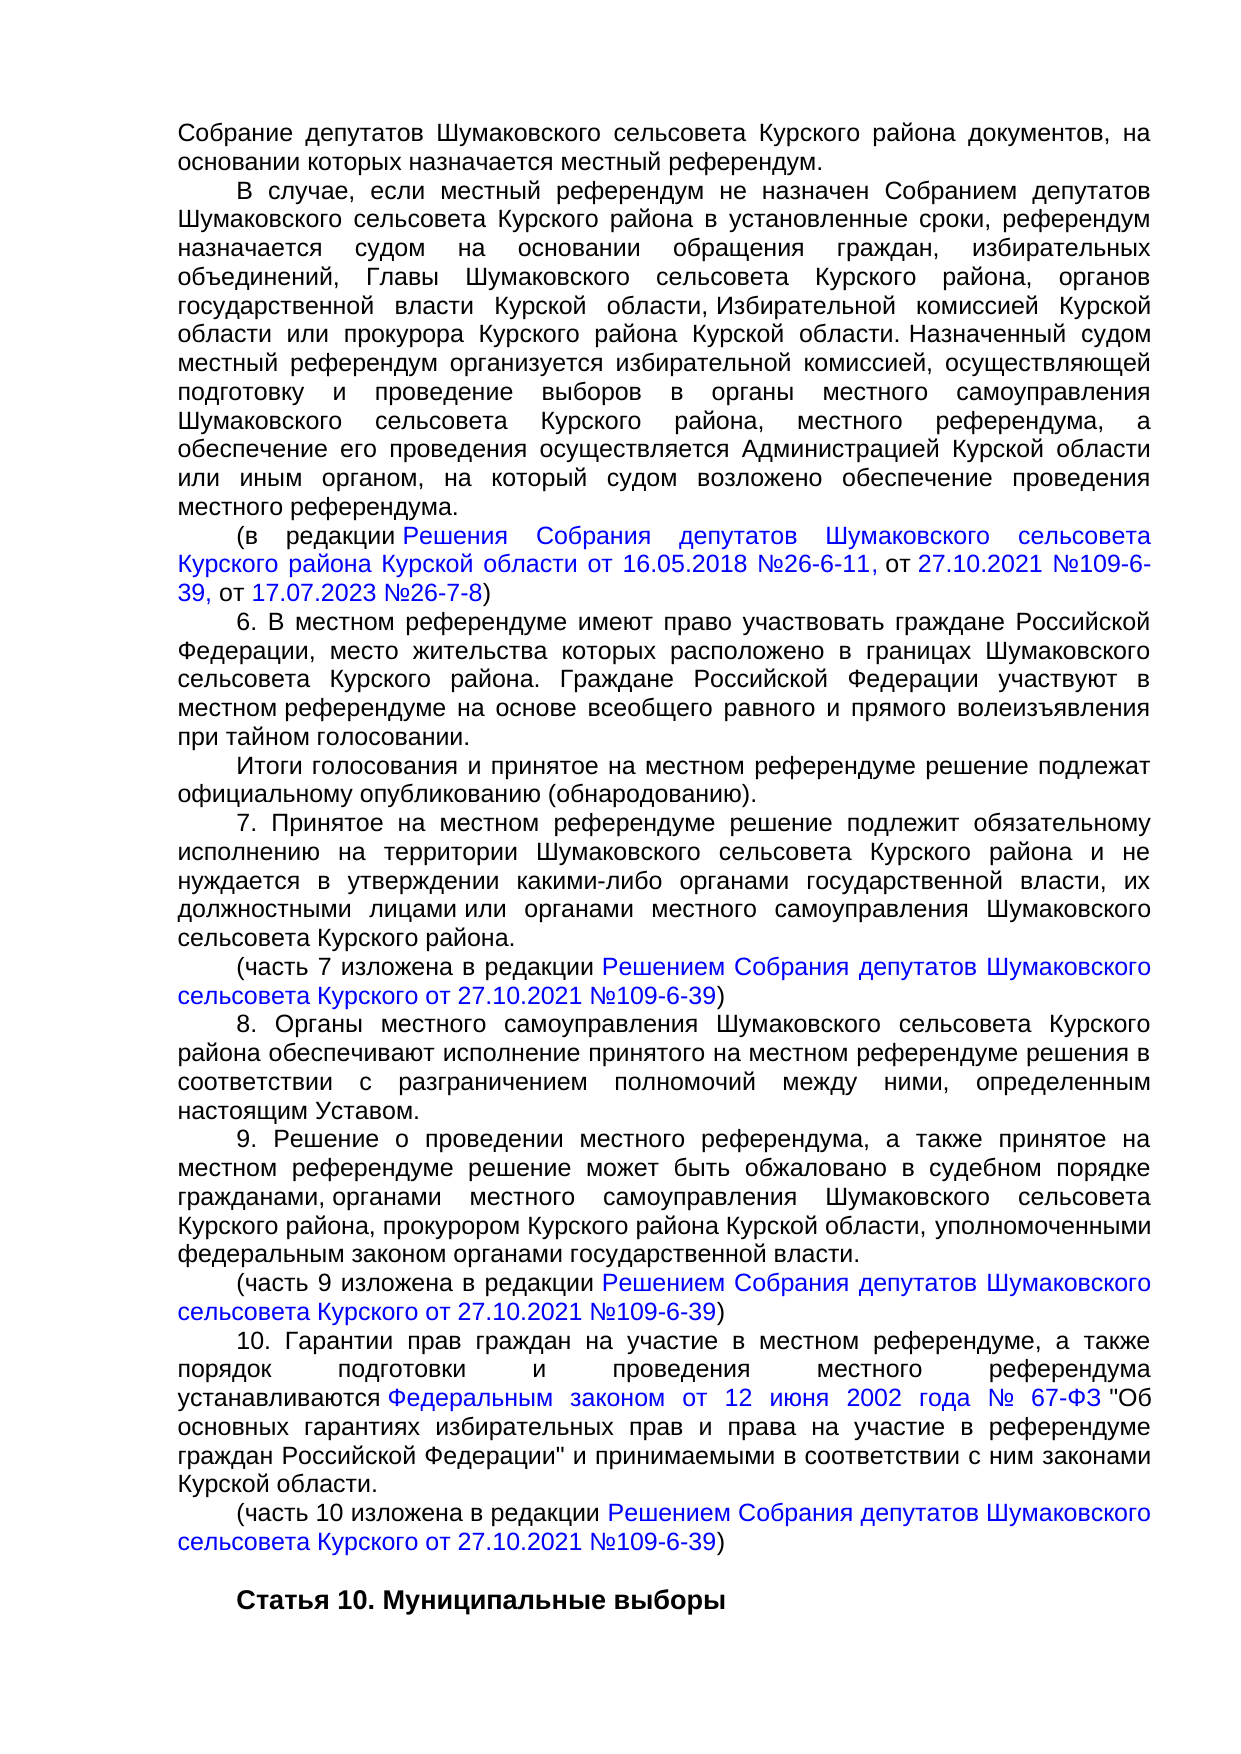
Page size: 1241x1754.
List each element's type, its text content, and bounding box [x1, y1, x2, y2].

text 10. Гарантии прав граждан на участие в местном референдуме, а также порядок подготовки и проведения местного референдума устанавливаются Федеральным законом от 12 июня 2002 года № 67-ФЗ "Об основных гарантиях избирательных прав и права на участие в референдуме граждан Российской Федерации" и принимаемыми в соответствии с ним законами Курской области. [177, 1326, 1152, 1498]
text Статья 10. Муниципальные выборы [177, 1584, 1152, 1616]
text В случае, если местный референдум не назначен Собранием депутатов Шумаковского сельсовета Курского района в установленные сроки, референдум назначается судом на основании обращения граждан, избирательных объединений, Главы Шумаковского сельсовета Курского района, органов государственной власти Курской области, Избирательной комиссией Курской области или прокурора Курского района Курской области. Назначенный судом местный референдум организуется избирательной комиссией, осуществляющей подготовку и проведение выборов в органы местного самоуправления Шумаковского сельсовета Курского района, местного референдума, а обеспечение его проведения осуществляется Администрацией Курской области или иным органом, на который судом возложено обеспечение проведения местного референдума. [177, 176, 1152, 521]
text 6. В местном референдуме имеют право участвовать граждане Российской Федерации, место жительства которых расположено в границах Шумаковского сельсовета Курского района. Граждане Российской Федерации участвуют в местном референдуме на основе всеобщего равного и прямого волеизъявления при тайном голосовании. [177, 607, 1152, 751]
text Итоги голосования и принятое на местном референдуме решение подлежат официальному опубликованию (обнародованию). [177, 751, 1152, 808]
text (часть 7 изложена в редакции Решением Собрания депутатов Шумаковского сельсовета Курского от 27.10.2021 №109-6-39) [177, 952, 1152, 1009]
text 9. Решение о проведении местного референдума, а также принятое на местном референдуме решение может быть обжаловано в судебном порядке гражданами, органами местного самоуправления Шумаковского сельсовета Курского района, прокурором Курского района Курской области, уполномоченными федеральным законом органами государственной власти. [177, 1124, 1152, 1268]
text 8. Органы местного самоуправления Шумаковского сельсовета Курского района обеспечивают исполнение принятого на местном референдуме решения в соответствии с разграничением полномочий между ними, определенным настоящим Уставом. [177, 1009, 1152, 1124]
text (в редакции Решения Собрания депутатов Шумаковского сельсовета Курского района Курской области от 16.05.2018 №26-6-11, от 27.10.2021 №109-6-39, от 17.07.2023 №26-7-8) [177, 521, 1152, 607]
text 7. Принятое на местном референдуме решение подлежит обязательному исполнению на территории Шумаковского сельсовета Курского района и не нуждается в утверждении какими-либо органами государственной власти, их должностными лицами или органами местного самоуправления Шумаковского сельсовета Курского района. [177, 808, 1152, 952]
text (часть 9 изложена в редакции Решением Собрания депутатов Шумаковского сельсовета Курского от 27.10.2021 №109-6-39) [177, 1268, 1152, 1326]
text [177, 118, 1152, 176]
text (часть 10 изложена в редакции Решением Собрания депутатов Шумаковского сельсовета Курского от 27.10.2021 №109-6-39) [177, 1498, 1152, 1556]
